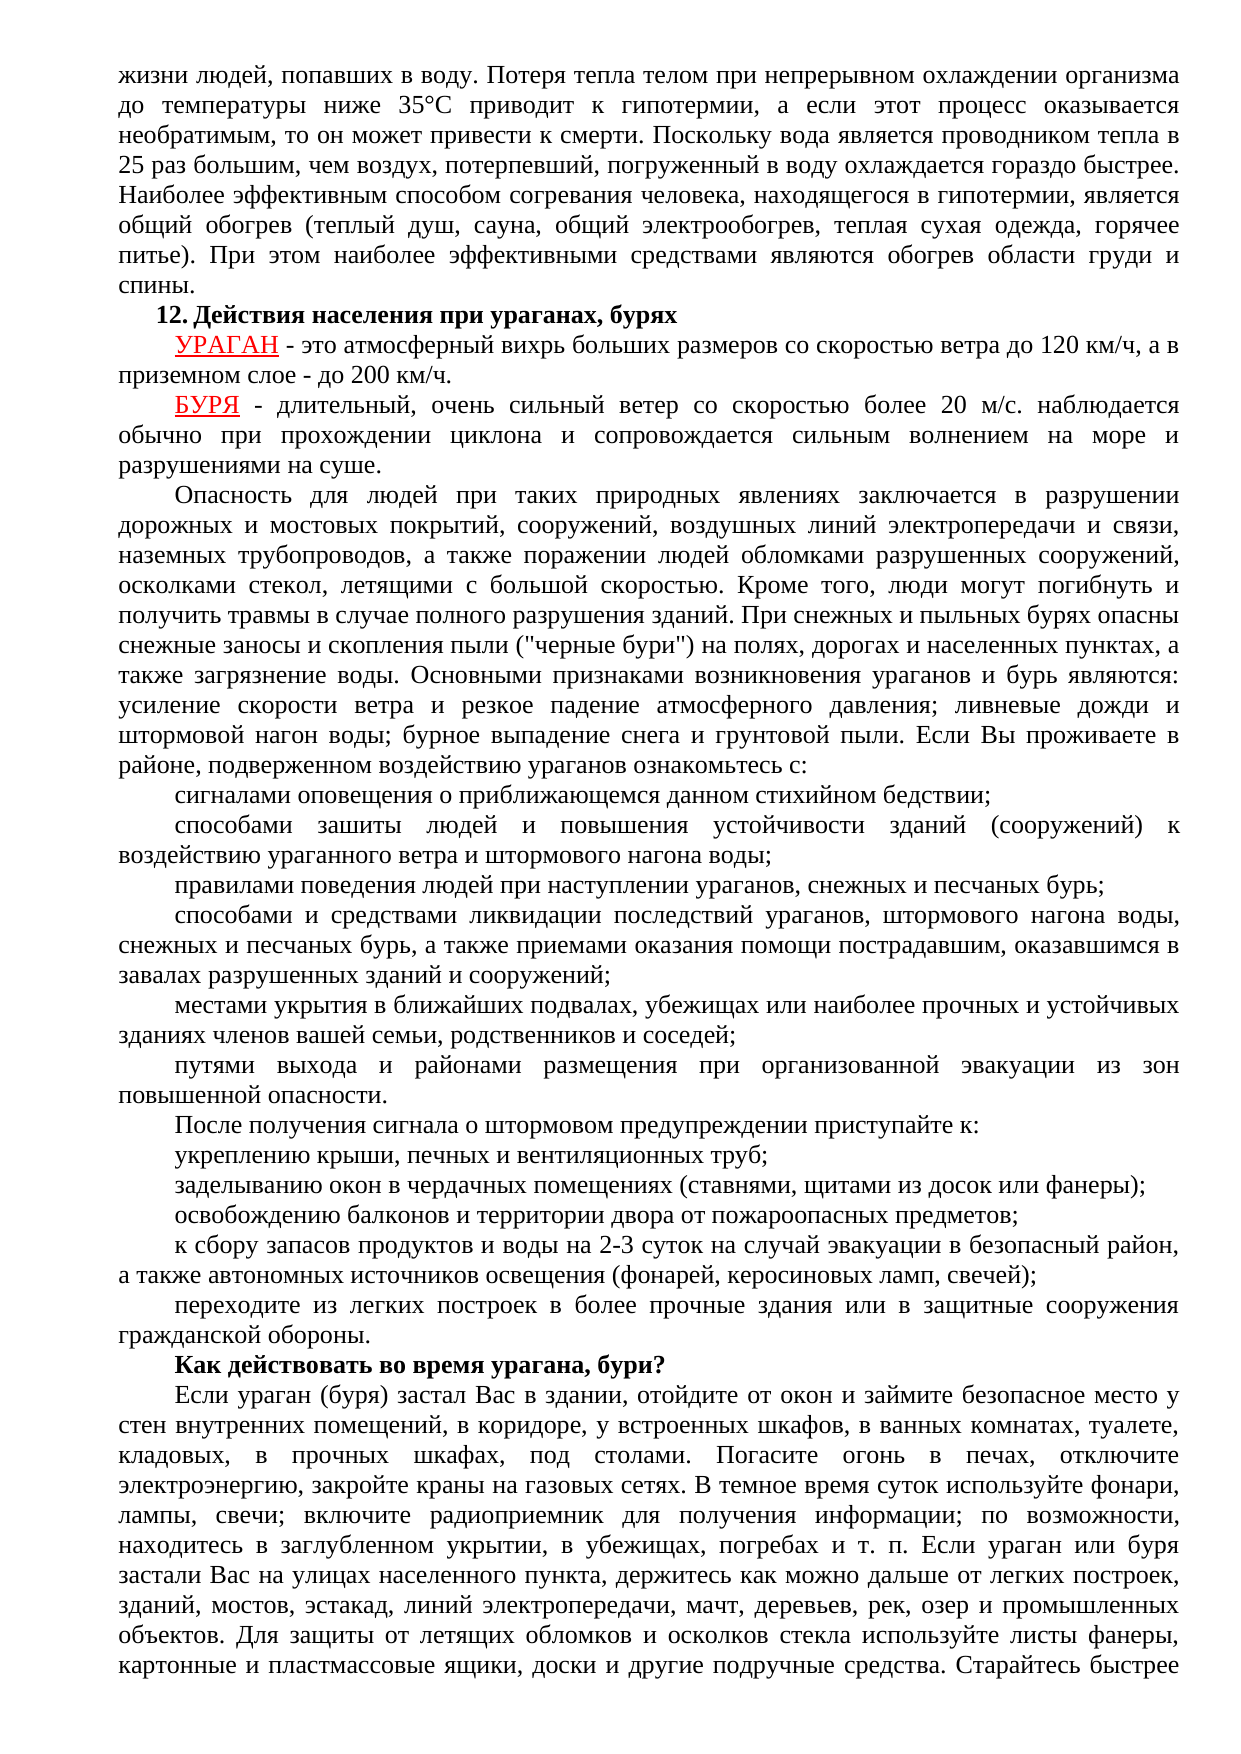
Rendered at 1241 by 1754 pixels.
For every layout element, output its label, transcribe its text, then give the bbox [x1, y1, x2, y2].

text местами укрытия в ближайших подвалах, убежищах или наиболее прочных и устойчивых зданиях членов вашей семьи, родственников и соседей; [118, 989, 1181, 1049]
text к сбору запасов продуктов и воды на 2-3 суток на случай эвакуации в безопасный район, а также автономных источников освещения (фонарей, керосиновых ламп, свечей); [118, 1229, 1181, 1289]
text освобождению балконов и территории двора от пожароопасных предметов; [118, 1199, 1181, 1229]
text Опасность для людей при таких природных явлениях заключается в разрушении дорожных и мостовых покрытий, сооружений, воздушных линий электропередачи и связи, наземных трубопроводов, а также поражении людей обломками разрушенных сооружений, осколками стекол, летящими с большой скоростью. Кроме того, люди могут погибнуть и получить травмы в случае полного разрушения зданий. При снежных и пыльных бурях опасны снежные заносы и скопления пыли ("черные бури") на полях, дорогах и населенных пунктах, а также загрязнение воды. Основными признаками возникновения ураганов и бурь являются: усиление скорости ветра и резкое падение атмосферного давления; ливневые дожди и штормовой нагон воды; бурное выпадение снега и грунтовой пыли. Если Вы проживаете в районе, подверженном воздействию ураганов ознакомьтесь с: [118, 479, 1181, 779]
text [118, 1379, 1181, 1679]
text способами зашиты людей и повышения устойчивости зданий (сооружений) к воздействию ураганного ветра и штормового нагона воды; [118, 809, 1181, 869]
list Действия населения при ураганах, бурях [156, 299, 1181, 329]
text заделыванию окон в чердачных помещениях (ставнями, щитами из досок или фанеры); [118, 1169, 1181, 1199]
text способами и средствами ликвидации последствий ураганов, штормового нагона воды, снежных и песчаных бурь, а также приемами оказания помощи пострадавшим, оказавшимся в завалах разрушенных зданий и сооружений; [118, 899, 1181, 989]
text БУРЯ - длительный, очень сильный ветер со скоростью более 20 м/с. наблюдается обычно при прохождении циклона и сопровождается сильным волнением на море и разрушениями на суше. [118, 389, 1181, 479]
text После получения сигнала о штормовом предупреждении приступайте к: [118, 1109, 1181, 1139]
text Как действовать во время урагана, бури? [118, 1349, 1181, 1379]
text правилами поведения людей при наступлении ураганов, снежных и песчаных бурь; [118, 869, 1181, 899]
text переходите из легких построек в более прочные здания или в защитные сооружения гражданской обороны. [118, 1289, 1181, 1349]
text укреплению крыши, печных и вентиляционных труб; [118, 1139, 1181, 1169]
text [118, 59, 1181, 299]
text путями выхода и районами размещения при организованной эвакуации из зон повышенной опасности. [118, 1049, 1181, 1109]
text сигналами оповещения о приближающемся данном стихийном бедствии; [118, 779, 1181, 809]
text УРАГАН - это атмосферный вихрь больших размеров со скоростью ветра до 120 км/ч, а в приземном слое - до 200 км/ч. [118, 329, 1181, 389]
